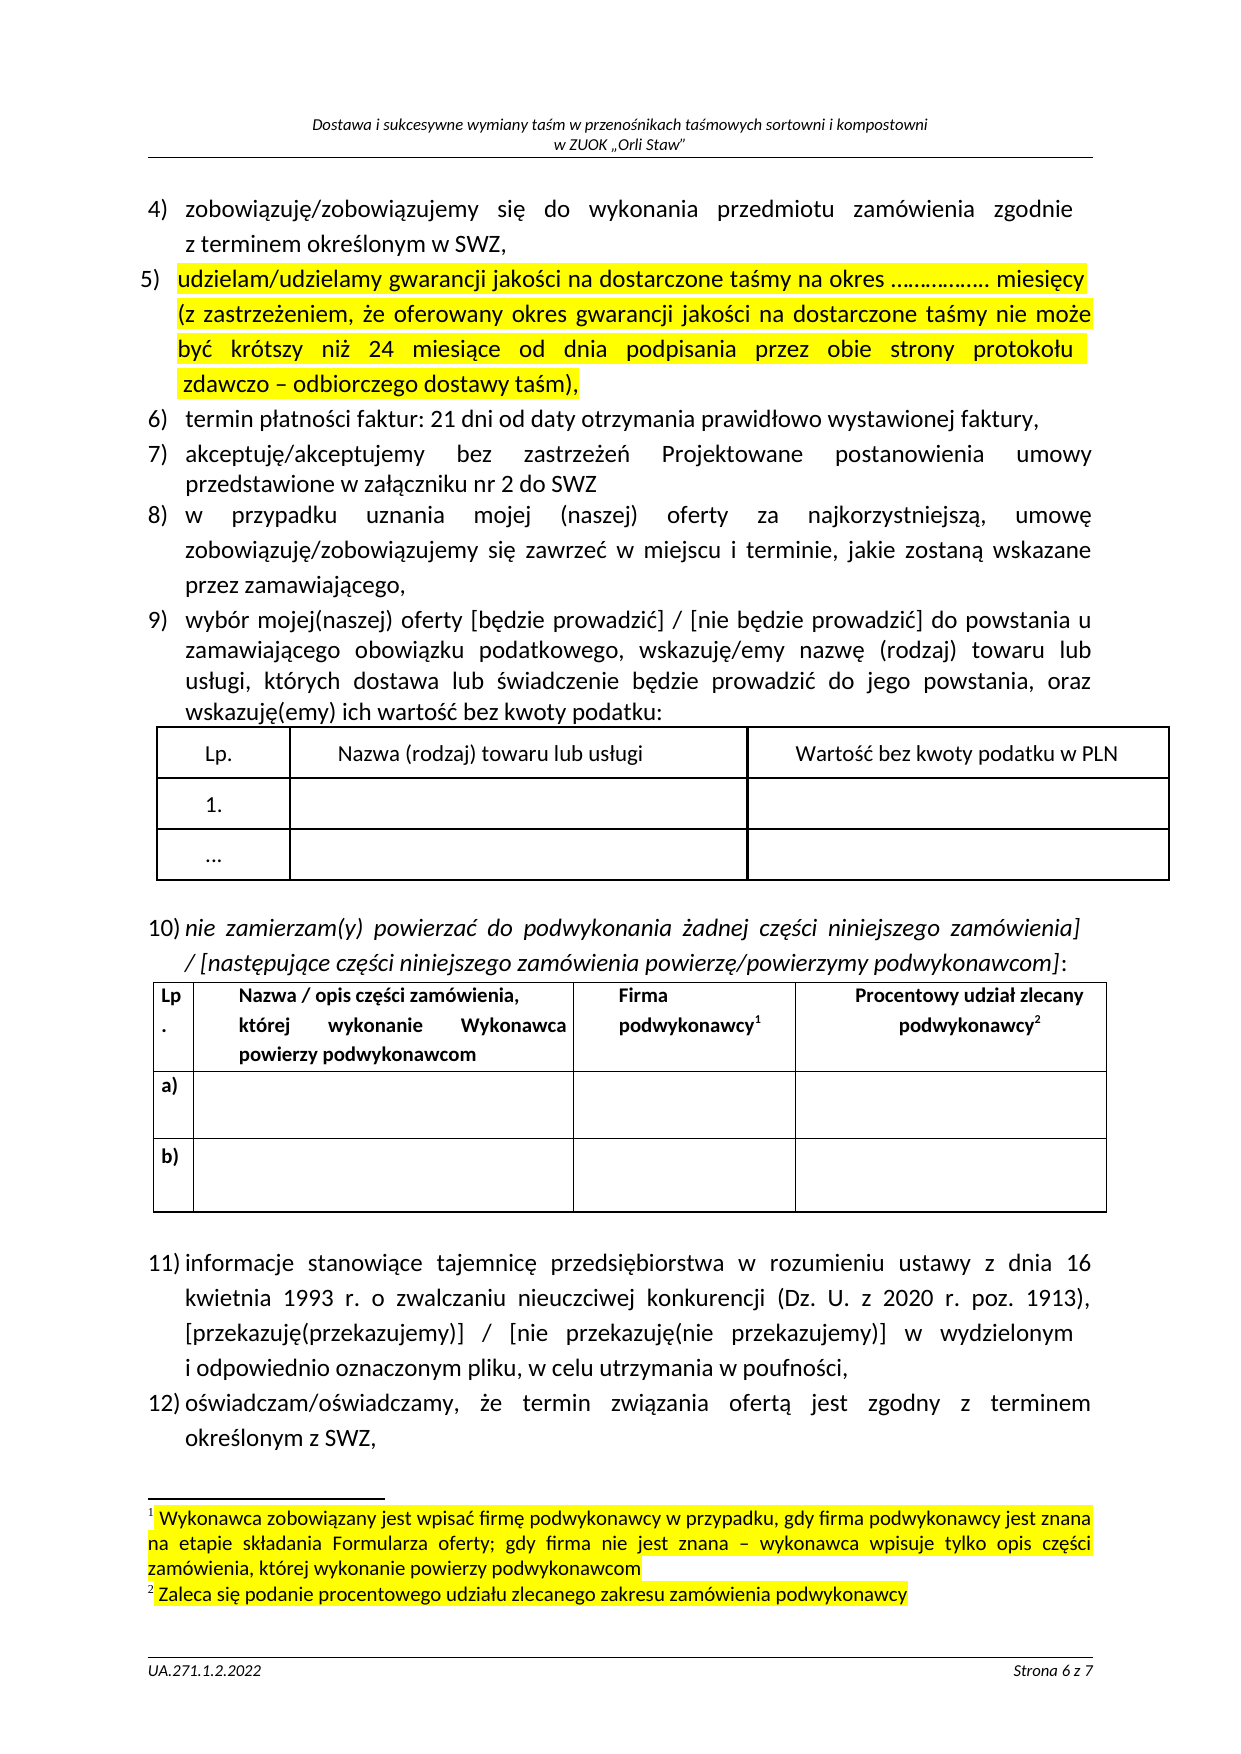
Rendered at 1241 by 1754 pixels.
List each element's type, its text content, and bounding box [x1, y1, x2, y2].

table_cell ... [158, 830, 289, 879]
table_cell [291, 779, 746, 828]
table_cell [796, 1139, 1106, 1211]
table_header Lp. [158, 728, 289, 777]
list zobowiązuję/zobowiązujemy się do wykonania przedmiotu zamówienia zgodnie z terminem określonym w SWZ, [148, 193, 1093, 259]
list termin płatności faktur: 21 dni od daty otrzymania prawidłowo wystawionej faktury, [148, 403, 1093, 434]
table_header Lp. [154, 983, 193, 1071]
table_cell [749, 779, 1168, 828]
list udzielam/udzielamy gwarancji jakości na dostarczone taśmy na okres …………….. miesięcy (z zastrzeżeniem, że oferowany okres gwarancji jakości na dostarczone taśmy nie może być krótszy niż 24 miesiące od dnia podpisania przez obie strony protokołu zdawczo – odbiorczego dostawy taśm), [140, 263, 1093, 399]
list nie zamierzam(y) powierzać do podwykonania żadnej części niniejszego zamówienia] / [następujące części niniejszego zamówienia powierzę/powierzymy podwykonawcom]: [148, 912, 1093, 977]
table_header Procentowy udział zlecany podwykonawcy [796, 983, 1106, 1071]
list w przypadku uznania mojej (naszej) oferty za najkorzystniejszą, umowę zobowiązuję/zobowiązujemy się zawrzeć w miejscu i terminie, jakie zostaną wskazane przez zamawiającego, [148, 499, 1093, 600]
table_cell [194, 1139, 573, 1211]
table_cell [574, 1072, 795, 1138]
table_header Nazwa / opis części zamówienia, której wykonanie Wykonawca powierzy podwykonawcom [194, 983, 573, 1071]
table_cell [291, 830, 746, 879]
table_header Nazwa (rodzaj) towaru lub usługi [291, 728, 746, 777]
table_cell 1. [158, 779, 289, 828]
table_cell [574, 1139, 795, 1211]
table_cell [154, 1072, 193, 1138]
list informacje stanowiące tajemnicę przedsiębiorstwa w rozumieniu ustawy z dnia 16 kwietnia 1993 r. o zwalczaniu nieuczciwej konkurencji (Dz. U. z 2020 r. poz. 1913), [przekazuję(przekazujemy)] / [nie przekazuję(nie przekazujemy)] w wydzielonym i odpowiednio oznaczonym pliku, w celu utrzymania w poufności, [148, 1247, 1093, 1383]
list oświadczam/oświadczamy, że termin związania ofertą jest zgodny z terminem określonym z SWZ, [148, 1387, 1093, 1453]
table_cell [154, 1139, 193, 1211]
list wybór mojej(naszej) oferty [będzie prowadzić] / [nie będzie prowadzić] do powstania u zamawiającego obowiązku podatkowego, wskazuję/emy nazwę (rodzaj) towaru lub usługi, których dostawa lub świadczenie będzie prowadzić do jego powstania, oraz wskazuję(emy) ich wartość bez kwoty podatku: [148, 604, 1093, 726]
table_cell [796, 1072, 1106, 1138]
table_cell [749, 830, 1168, 879]
table_cell [194, 1072, 573, 1138]
list akceptuję/akceptujemy bez zastrzeżeń Projektowane postanowienia umowy przedstawione w załączniku nr 2 do SWZ [148, 438, 1093, 499]
table_header Wartość bez kwoty podatku w PLN [749, 728, 1168, 777]
table_header Firma podwykonawcy [574, 983, 795, 1071]
